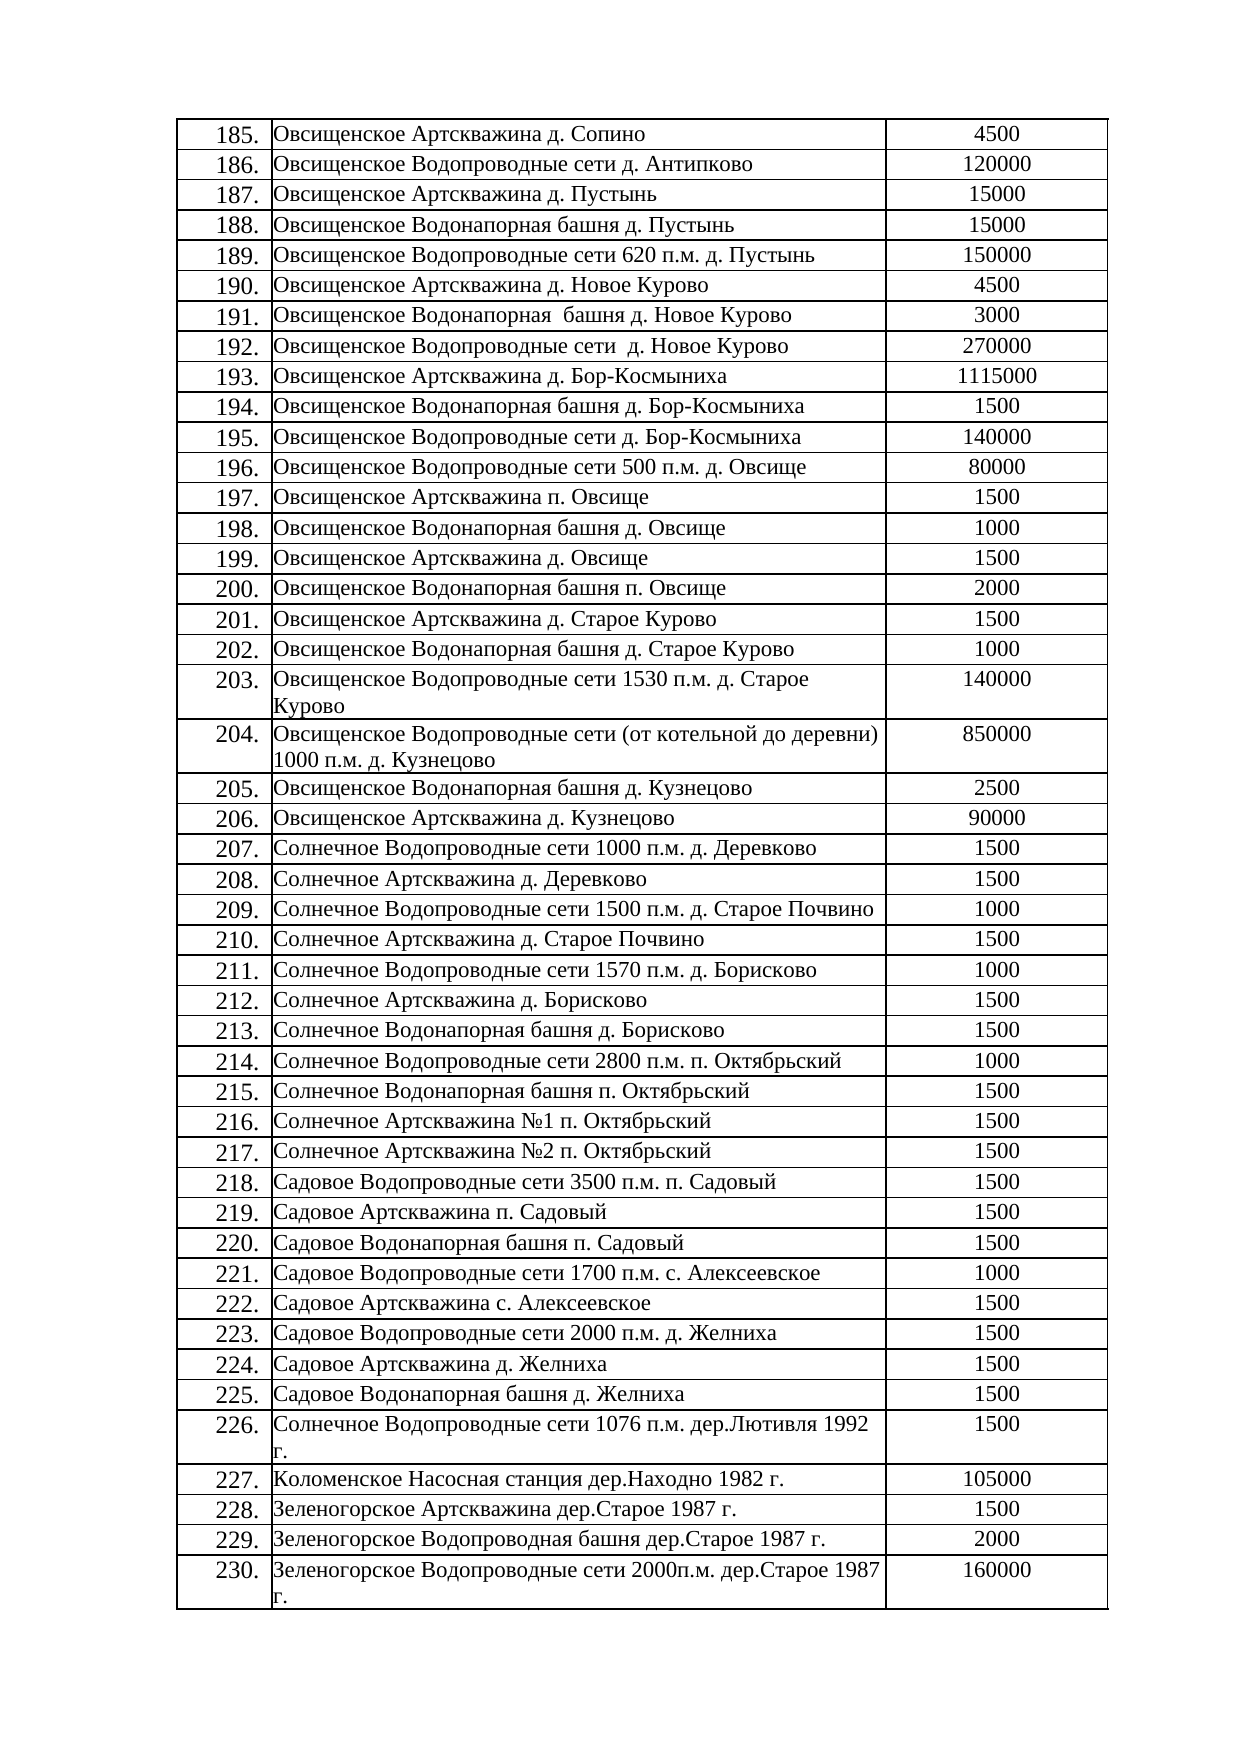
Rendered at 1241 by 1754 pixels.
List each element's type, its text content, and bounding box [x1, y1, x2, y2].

table_cell Овсищенское Водопроводные сети 1530 п.м. д. Старое Курово [273, 665, 885, 718]
table_cell Овсищенское Артскважина д. Бор-Космыниха [273, 362, 885, 391]
table_cell Зеленогорское Водопроводная башня дер.Старое 1987 г. [273, 1525, 885, 1554]
table_cell Овсищенское Водопроводные сети (от котельной до деревни) 1000 п.м. д. Кузнецово [273, 720, 885, 772]
table_cell Овсищенское Водонапорная башня д. Кузнецово [273, 774, 885, 803]
table_cell Овсищенское Водопроводные сети д. Бор-Космыниха [273, 423, 885, 452]
table_cell [178, 605, 271, 633]
table_cell Овсищенское Артскважина п. Овсище [273, 483, 885, 512]
table_cell 120000 [887, 150, 1107, 179]
table_cell 160000 [887, 1556, 1107, 1608]
table_cell 15000 [887, 180, 1107, 209]
table_cell Овсищенское Артскважина д. Сопино [273, 120, 885, 148]
table_cell [178, 865, 271, 893]
table_cell [178, 150, 271, 179]
table_cell 90000 [887, 804, 1107, 833]
table_cell [178, 1525, 271, 1554]
table_cell Овсищенское Водопроводные сети 500 п.м. д. Овсище [273, 453, 885, 482]
table_cell [178, 1047, 271, 1075]
table_cell [178, 514, 271, 542]
table_cell [178, 180, 271, 209]
table_cell Садовое Артскважина с. Алексеевское [273, 1289, 885, 1318]
table_cell [178, 1259, 271, 1288]
table_cell [178, 926, 271, 954]
table_cell [178, 635, 271, 664]
table_cell [178, 1198, 271, 1227]
table_cell Садовое Водонапорная башня д. Желниха [273, 1380, 885, 1409]
table_cell 1500 [887, 544, 1107, 573]
table_cell [178, 332, 271, 361]
table_cell [178, 720, 271, 772]
table_cell [178, 1168, 271, 1197]
table_cell 1500 [887, 393, 1107, 421]
table_cell [178, 1320, 271, 1348]
table_cell Овсищенское Артскважина д. Кузнецово [273, 804, 885, 833]
table_cell 3000 [887, 302, 1107, 330]
table_cell [178, 1465, 271, 1493]
table_cell 1500 [887, 1198, 1107, 1227]
table_cell [178, 575, 271, 603]
table_cell 4500 [887, 271, 1107, 300]
table_cell [178, 211, 271, 239]
table_cell Овсищенское Артскважина д. Овсище [273, 544, 885, 573]
table_cell Солнечное Водопроводные сети 2800 п.м. п. Октябрьский [273, 1047, 885, 1075]
table_cell 1000 [887, 956, 1107, 984]
table_cell 1500 [887, 1107, 1107, 1136]
table_cell 1500 [887, 1350, 1107, 1378]
table_cell 1500 [887, 835, 1107, 863]
table_cell Овсищенское Водопроводные сети 620 п.м. д. Пустынь [273, 241, 885, 270]
table_cell Солнечное Водопроводные сети 1500 п.м. д. Старое Почвино [273, 895, 885, 924]
table_cell 1500 [887, 1229, 1107, 1257]
table_cell 80000 [887, 453, 1107, 482]
table_cell Овсищенское Артскважина д. Новое Курово [273, 271, 885, 300]
table_cell [178, 1138, 271, 1166]
table_cell Солнечное Артскважина №2 п. Октябрьский [273, 1138, 885, 1166]
table_cell Солнечное Водопроводные сети 1000 п.м. д. Деревково [273, 835, 885, 863]
table_cell 850000 [887, 720, 1107, 772]
table_cell 1500 [887, 1380, 1107, 1409]
table_cell [178, 986, 271, 1015]
table_cell Садовое Артскважина п. Садовый [273, 1198, 885, 1227]
table_cell Овсищенское Водонапорная башня д. Пустынь [273, 211, 885, 239]
table_cell 1500 [887, 1168, 1107, 1197]
table_cell 140000 [887, 423, 1107, 452]
table_cell 1000 [887, 514, 1107, 542]
table_cell 150000 [887, 241, 1107, 270]
table_cell 1000 [887, 1259, 1107, 1288]
table_cell [178, 835, 271, 863]
table_cell [178, 774, 271, 803]
table_cell [178, 271, 271, 300]
table_cell [178, 423, 271, 452]
table_cell 1500 [887, 1411, 1107, 1463]
table_cell [178, 1556, 271, 1608]
table_cell 1115000 [887, 362, 1107, 391]
table_cell [178, 1289, 271, 1318]
table_cell [178, 483, 271, 512]
table_cell Коломенское Насосная станция дер.Находно 1982 г. [273, 1465, 885, 1493]
table_cell 1500 [887, 1077, 1107, 1106]
table_cell 2500 [887, 774, 1107, 803]
table_cell [178, 241, 271, 270]
table_cell Садовое Водопроводные сети 3500 п.м. п. Садовый [273, 1168, 885, 1197]
table_cell 1500 [887, 1138, 1107, 1166]
table_cell Овсищенское Артскважина д. Пустынь [273, 180, 885, 209]
table_cell 1500 [887, 1495, 1107, 1524]
table_cell [178, 1350, 271, 1378]
table_cell Овсищенское Водонапорная башня д. Старое Курово [273, 635, 885, 664]
table_cell [178, 302, 271, 330]
table_cell 4500 [887, 120, 1107, 148]
table_cell 1500 [887, 1016, 1107, 1045]
table_cell [178, 544, 271, 573]
table_cell 1500 [887, 1320, 1107, 1348]
table_cell Овсищенское Водонапорная башня д. Новое Курово [273, 302, 885, 330]
table_cell [178, 895, 271, 924]
table_cell 1500 [887, 605, 1107, 633]
table_cell [178, 362, 271, 391]
table_cell Садовое Водопроводные сети 2000 п.м. д. Желниха [273, 1320, 885, 1348]
table_cell Солнечное Водопроводные сети 1076 п.м. дер.Лютивля 1992 г. [273, 1411, 885, 1463]
table_cell Зеленогорское Артскважина дер.Старое 1987 г. [273, 1495, 885, 1524]
table_cell [178, 956, 271, 984]
table_cell Садовое Водонапорная башня п. Садовый [273, 1229, 885, 1257]
table_cell [178, 804, 271, 833]
table_cell Солнечное Водонапорная башня п. Октябрьский [273, 1077, 885, 1106]
table_cell 1000 [887, 635, 1107, 664]
table_cell [178, 1380, 271, 1409]
table_cell [178, 1229, 271, 1257]
table_cell 270000 [887, 332, 1107, 361]
table_cell [178, 393, 271, 421]
table_cell [178, 665, 271, 718]
table_cell 1500 [887, 986, 1107, 1015]
table_cell [178, 1411, 271, 1463]
table_cell Солнечное Водопроводные сети 1570 п.м. д. Борисково [273, 956, 885, 984]
table_cell [178, 453, 271, 482]
table_cell 2000 [887, 1525, 1107, 1554]
table_cell Овсищенское Артскважина д. Старое Курово [273, 605, 885, 633]
table_cell 2000 [887, 575, 1107, 603]
table_cell [178, 1495, 271, 1524]
table_cell Овсищенское Водонапорная башня п. Овсище [273, 575, 885, 603]
table_cell Солнечное Водонапорная башня д. Борисково [273, 1016, 885, 1045]
table_cell 1000 [887, 1047, 1107, 1075]
table_cell 1500 [887, 926, 1107, 954]
table_cell Овсищенское Водопроводные сети д. Антипково [273, 150, 885, 179]
table_cell [178, 1077, 271, 1106]
table_cell 140000 [887, 665, 1107, 718]
table_cell [178, 1016, 271, 1045]
table_cell Садовое Артскважина д. Желниха [273, 1350, 885, 1378]
table_cell Овсищенское Водопроводные сети д. Новое Курово [273, 332, 885, 361]
table_cell [178, 120, 271, 148]
table_cell Садовое Водопроводные сети 1700 п.м. с. Алексеевское [273, 1259, 885, 1288]
table_cell [178, 1107, 271, 1136]
table_cell Солнечное Артскважина д. Борисково [273, 986, 885, 1015]
table_cell Зеленогорское Водопроводные сети 2000п.м. дер.Старое 1987 г. [273, 1556, 885, 1608]
table_cell 15000 [887, 211, 1107, 239]
table_cell 1500 [887, 483, 1107, 512]
table_cell Овсищенское Водонапорная башня д. Овсище [273, 514, 885, 542]
table_cell Овсищенское Водонапорная башня д. Бор-Космыниха [273, 393, 885, 421]
table_cell 1500 [887, 865, 1107, 893]
table_cell 1000 [887, 895, 1107, 924]
table_cell Солнечное Артскважина №1 п. Октябрьский [273, 1107, 885, 1136]
table_cell Солнечное Артскважина д. Деревково [273, 865, 885, 893]
table_cell 1500 [887, 1289, 1107, 1318]
table_cell 105000 [887, 1465, 1107, 1493]
table_cell Солнечное Артскважина д. Старое Почвино [273, 926, 885, 954]
